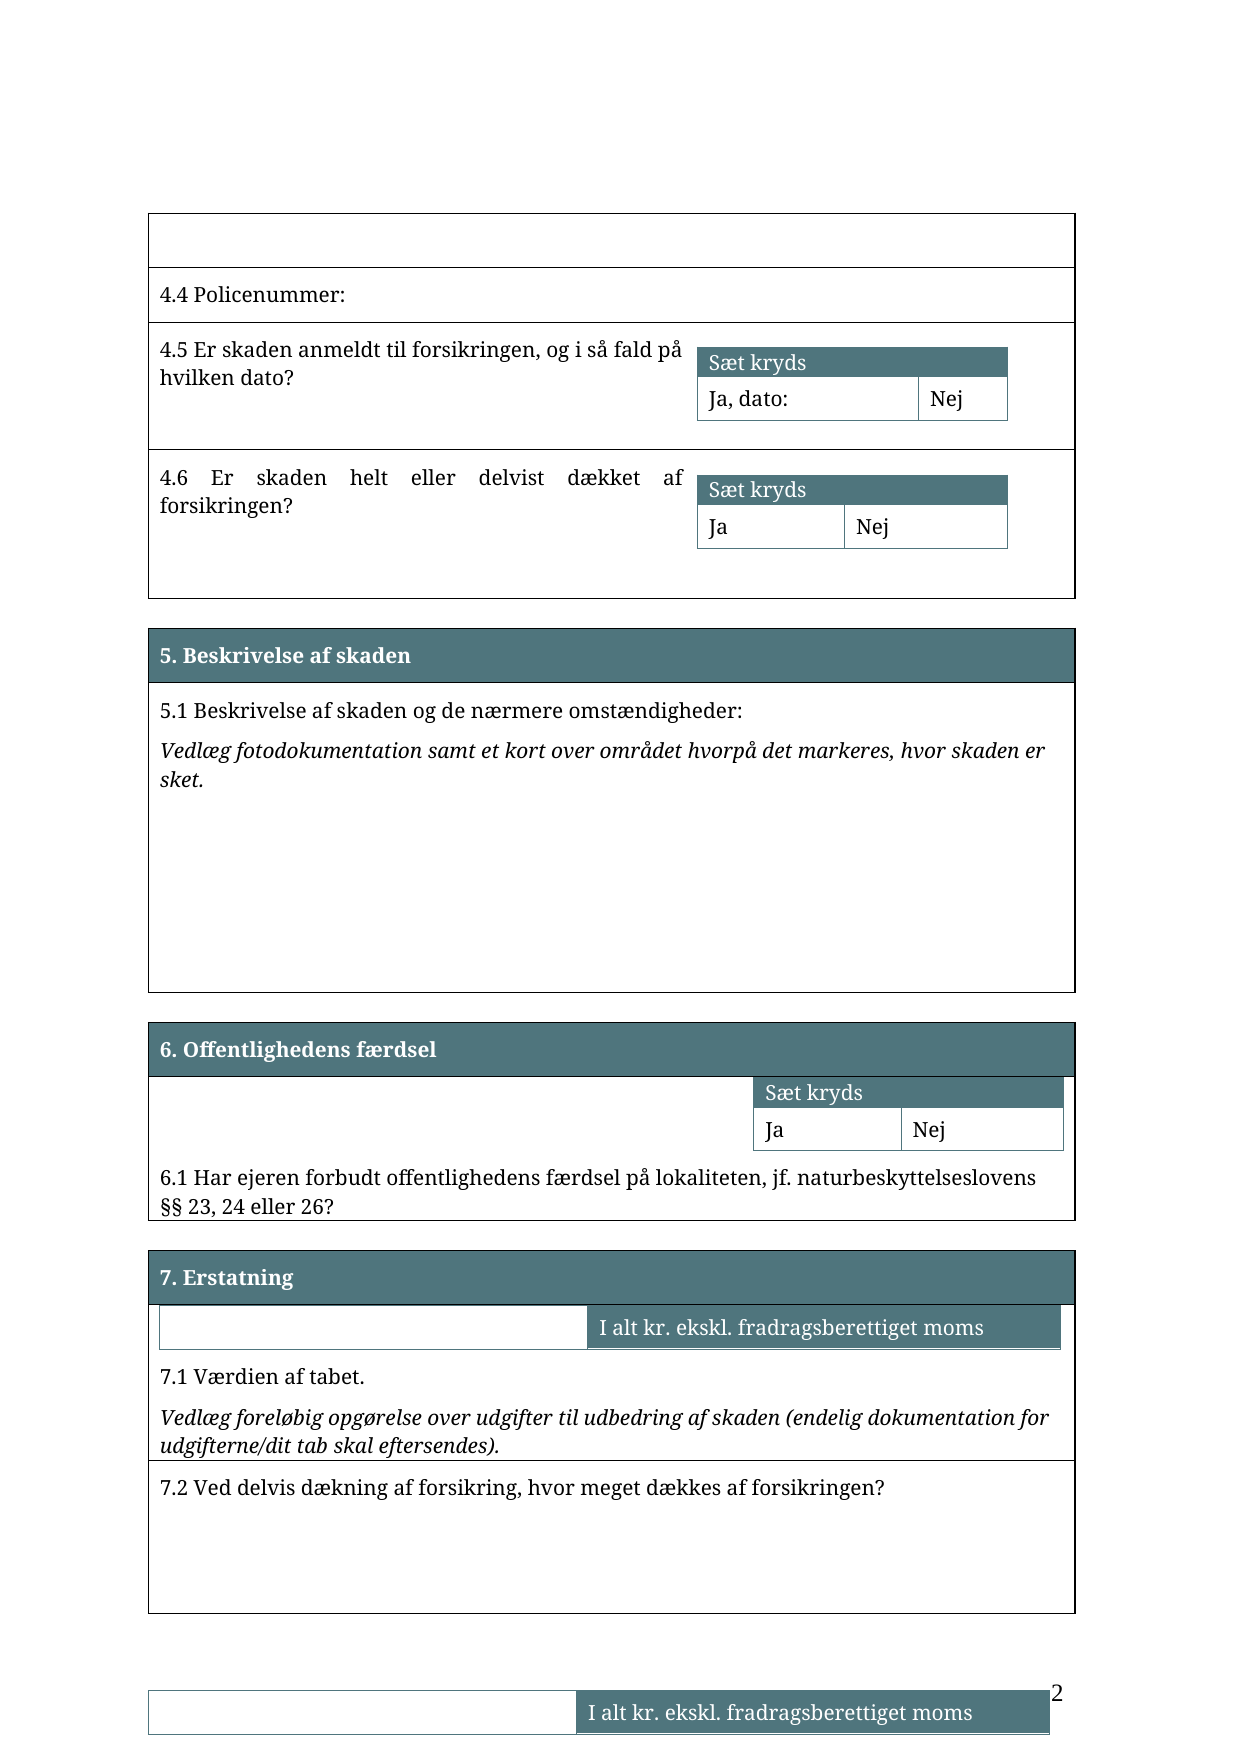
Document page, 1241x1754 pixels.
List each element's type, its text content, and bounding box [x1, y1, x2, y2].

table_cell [149, 214, 1074, 267]
table_cell 4.6 Er skaden helt eller delvist dækket af forsikringen? [149, 450, 1074, 598]
table_cell 7.1 Værdien af tabet. Vedlæg foreløbig opgørelse over udgifter til udbedring af skaden (endelig dokumentation for udgifterne/dit tab skal eftersendes). [149, 1305, 1074, 1460]
table_cell 4.4 Policenummer: [149, 268, 1074, 322]
table_header 6. Offentlighedens færdsel [149, 1023, 1074, 1076]
table_cell 6.1 Har ejeren forbudt offentlighedens færdsel på lokaliteten, jf. naturbeskyttelseslovens §§ 23, 24 eller 26? [149, 1077, 1074, 1220]
table_cell 5.1 Beskrivelse af skaden og de nærmere omstændigheder: Vedlæg fotodokumentation samt et kort over området hvorpå det markeres, hvor skaden er sket. [149, 683, 1074, 992]
table_cell 4.5 Er skaden anmeldt til forsikringen, og i så fald på hvilken dato? [149, 323, 1074, 449]
table_header 5. Beskrivelse af skaden [149, 629, 1074, 682]
table_cell 7.2 Ved delvis dækning af forsikring, hvor meget dækkes af forsikringen? [149, 1461, 1074, 1612]
table_header 7. Erstatning [149, 1251, 1074, 1304]
